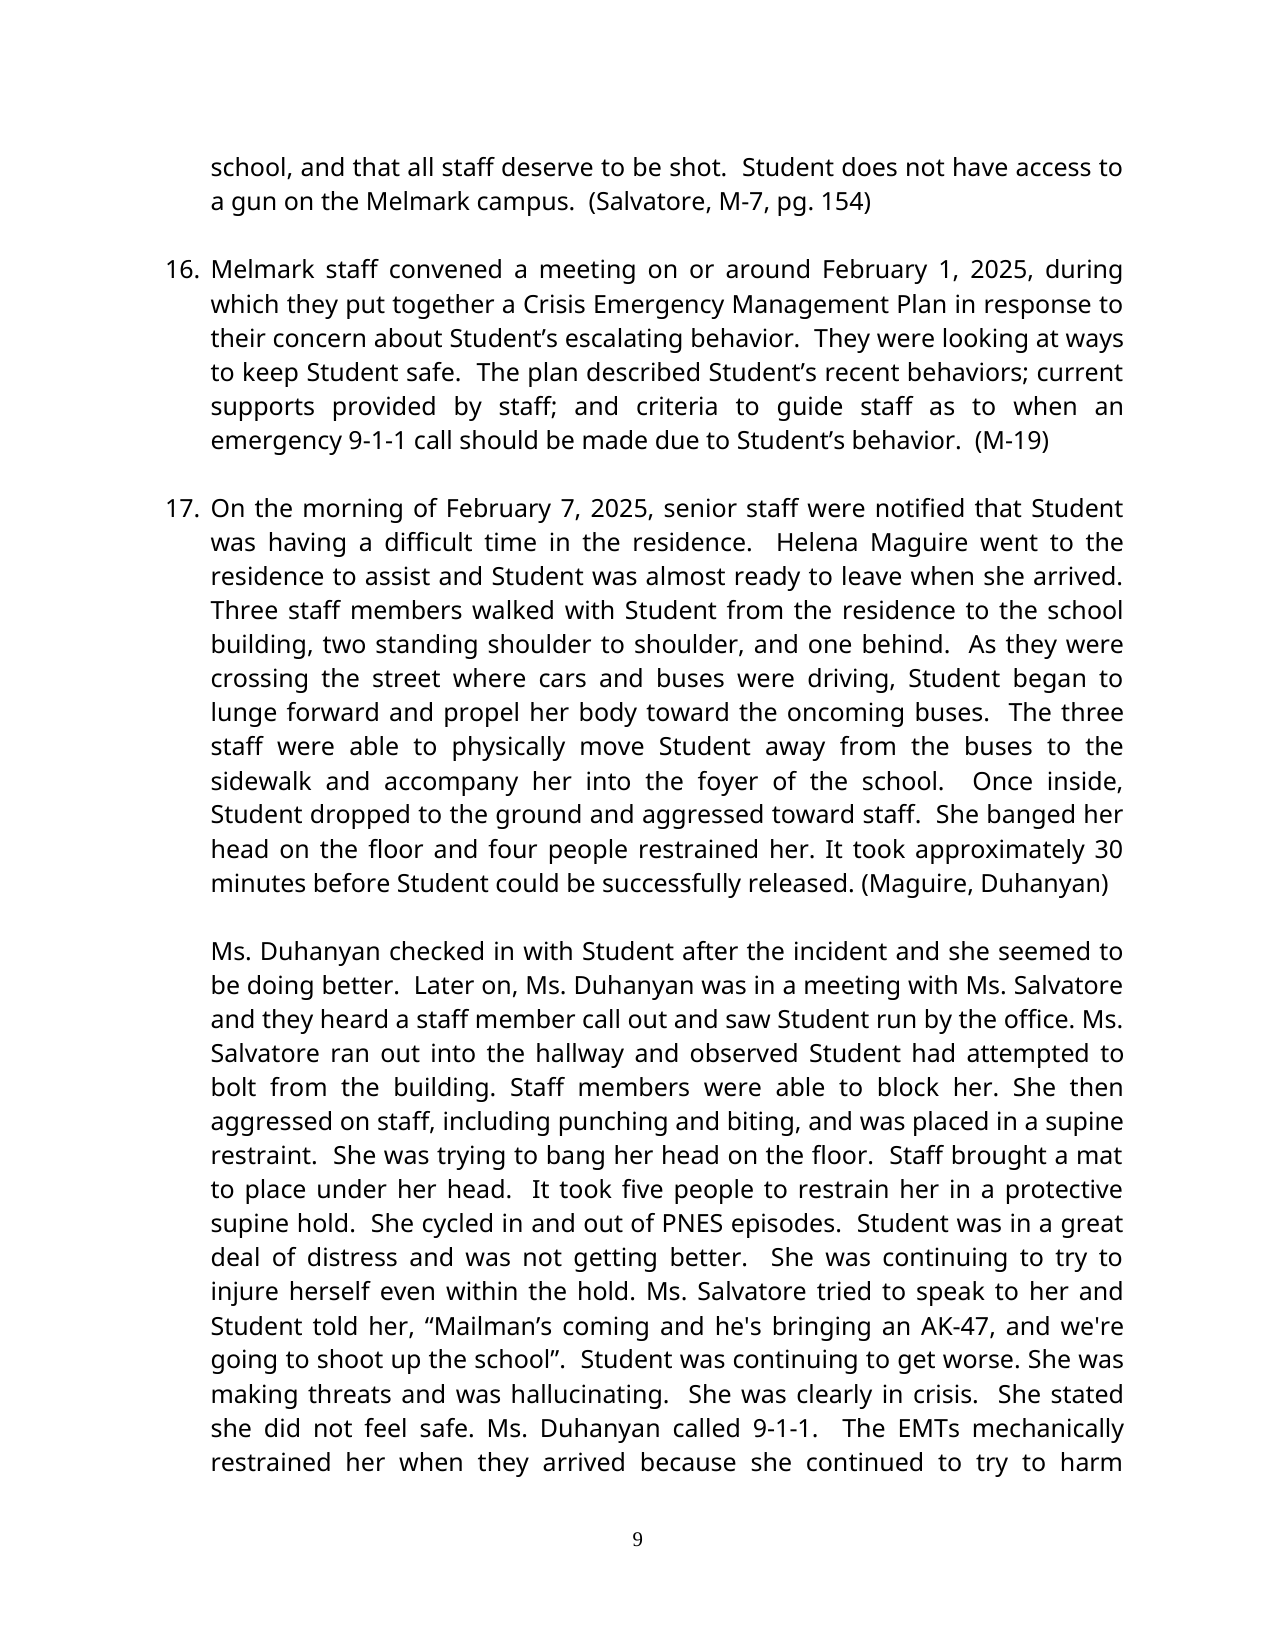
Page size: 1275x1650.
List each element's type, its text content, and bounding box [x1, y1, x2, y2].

list On the morning of February 7, 2025, senior staff were notified that Student was having a difficult time in the residence. Helena Maguire went to the residence to assist and Student was almost ready to leave when she arrived. Three staff members walked with Student from the residence to the school building, two standing shoulder to shoulder, and one behind. As they were crossing the street where cars and buses were driving, Student began to lunge forward and propel her body toward the oncoming buses. The three staff were able to physically move Student away from the buses to the sidewalk and accompany her into the foyer of the school. Once inside, Student dropped to the ground and aggressed toward staff. She banged her head on the floor and four people restrained her. It took approximately 30 minutes before Student could be successfully released. (Maguire, Duhanyan) [165, 491, 1125, 899]
list Melmark staff convened a meeting on or around February 1, 2025, during which they put together a Crisis Emergency Management Plan in response to their concern about Student’s escalating behavior. They were looking at ways to keep Student safe. The plan described Student’s recent behaviors; current supports provided by staff; and criteria to guide staff as to when an emergency 9-1-1 call should be made due to Student’s behavior. (M-19) [165, 252, 1125, 457]
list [165, 150, 1125, 218]
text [210, 933, 1125, 1478]
